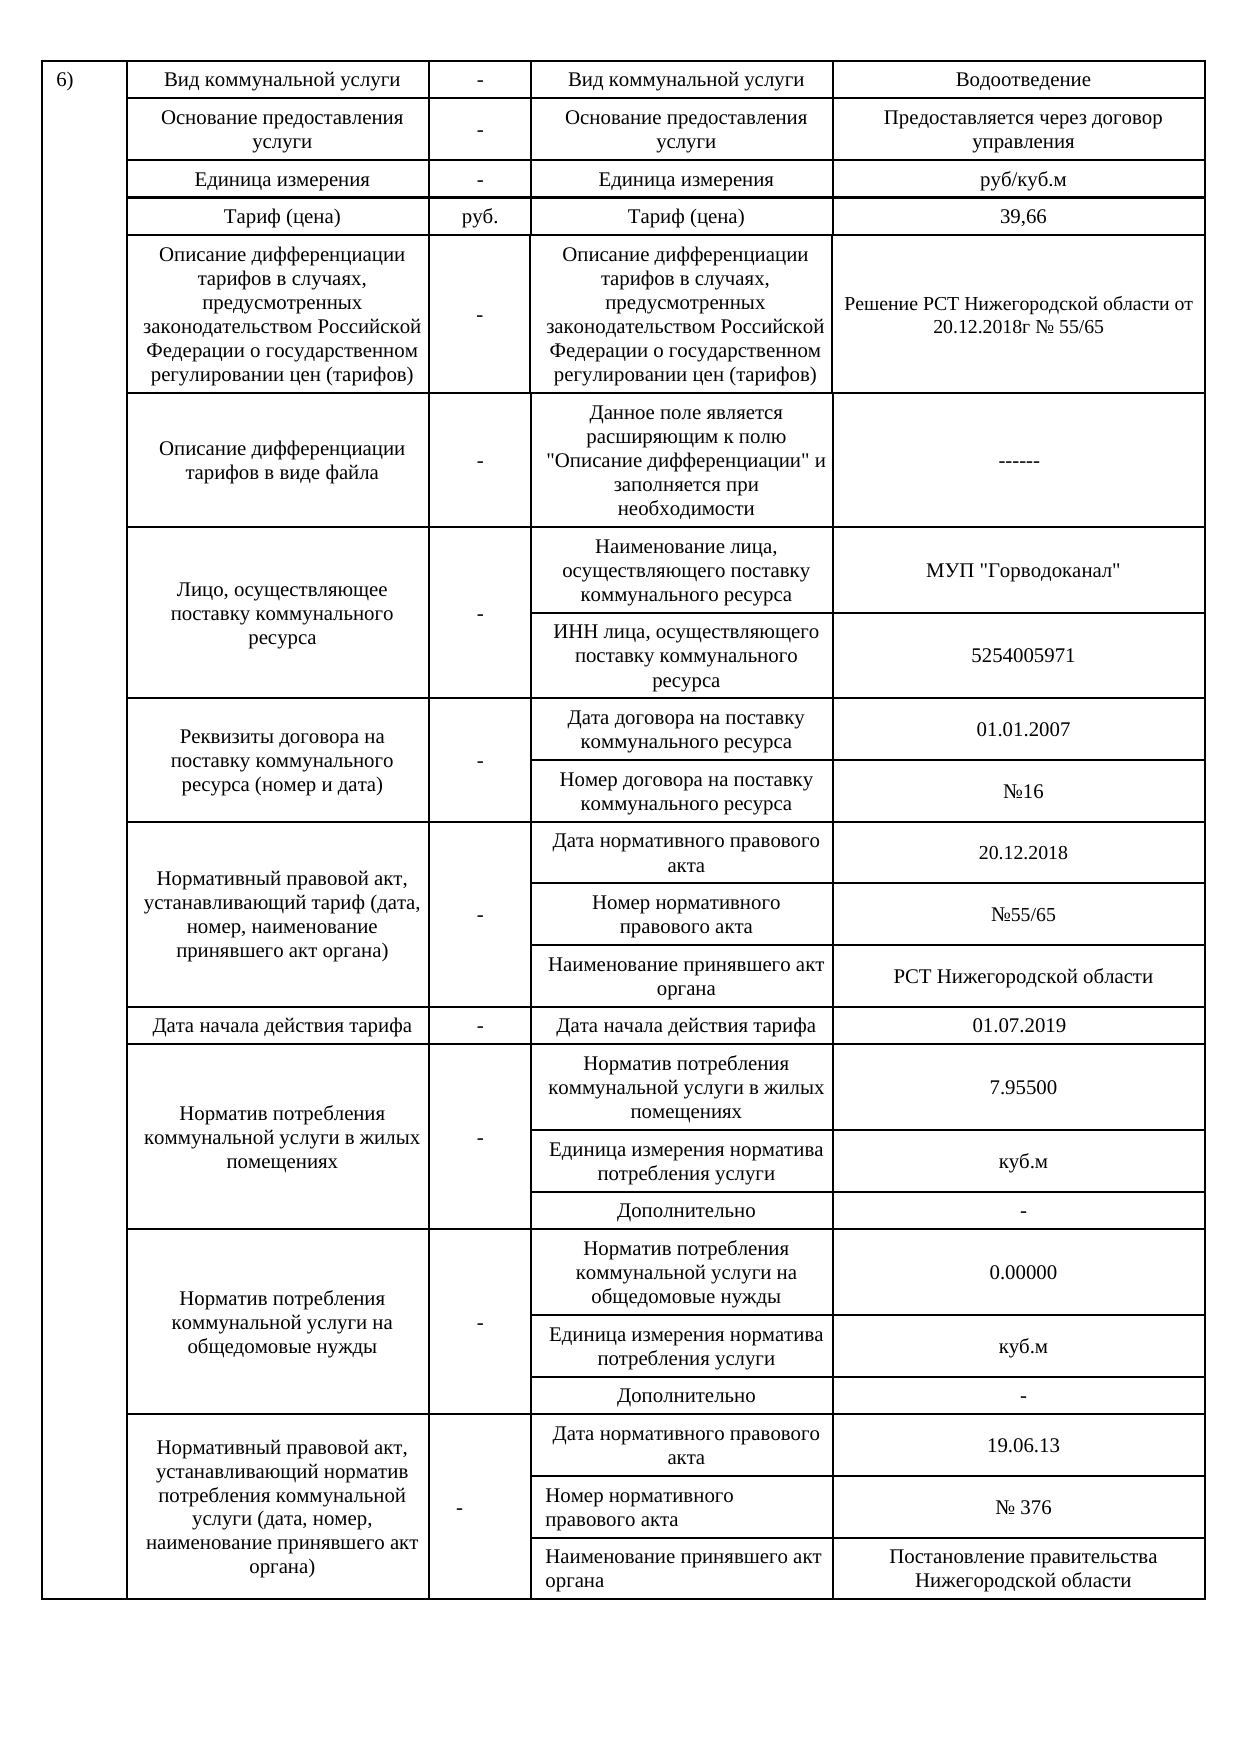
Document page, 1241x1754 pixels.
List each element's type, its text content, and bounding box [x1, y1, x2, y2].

table_cell Описание дифференциации тарифов в случаях, предусмотренных законодательством Российской Федерации о государственном регулировании цен (тарифов) [128, 236, 428, 392]
table_cell Дата начала действия тарифа [532, 1008, 832, 1043]
table_cell - [430, 1008, 530, 1043]
table_cell Дата нормативного правового акта [532, 823, 832, 882]
table_cell РСТ Нижегородской области [834, 946, 1204, 1006]
table_cell Норматив потребления коммунальной услуги в жилых помещениях [128, 1045, 428, 1228]
table_cell Основание предоставления услуги [532, 99, 832, 159]
table_cell Номер договора на поставку коммунального ресурса [532, 761, 832, 821]
table_cell - [430, 699, 530, 821]
table_cell Нормативный правовой акт, устанавливающий норматив потребления коммунальной услуги (дата, номер, наименование принявшего акт органа) [128, 1415, 428, 1598]
table_cell Лицо, осуществляющее поставку коммунального ресурса [128, 528, 428, 697]
table_cell ------ [834, 394, 1204, 526]
table_cell ИНН лица, осуществляющего поставку коммунального ресурса [532, 614, 832, 697]
table_cell Норматив потребления коммунальной услуги на общедомовые нужды [128, 1230, 428, 1413]
table_cell 01.07.2019 [834, 1008, 1204, 1043]
table_cell 7.95500 [834, 1045, 1204, 1129]
table_cell Постановление правительства Нижегородской области [834, 1539, 1204, 1598]
table_cell №55/65 [834, 884, 1204, 944]
table_cell №16 [834, 761, 1204, 821]
table_cell Норматив потребления коммунальной услуги на общедомовые нужды [532, 1230, 832, 1314]
table_cell Дополнительно [532, 1378, 832, 1413]
table_cell руб/куб.м [834, 161, 1204, 196]
table_header Вид коммунальной услуги [532, 62, 832, 97]
table_cell Дополнительно [532, 1193, 832, 1228]
table_cell Наименование принявшего акт органа [532, 946, 832, 1006]
table_cell Реквизиты договора на поставку коммунального ресурса (номер и дата) [128, 699, 428, 821]
table_cell Тариф (цена) [532, 199, 832, 234]
table_cell куб.м [834, 1316, 1204, 1376]
table_cell - [430, 1230, 530, 1413]
table_cell - [430, 99, 530, 159]
table_header - [430, 62, 530, 97]
table_cell 20.12.2018 [834, 823, 1204, 882]
table_cell Дата нормативного правового акта [532, 1415, 832, 1475]
table_cell - [834, 1193, 1204, 1228]
table_header Вид коммунальной услуги [128, 62, 428, 97]
table_cell Единица измерения [128, 161, 428, 196]
table_cell Решение РСТ Нижегородской области от 20.12.2018г № 55/65 [833, 236, 1204, 392]
table_cell куб.м [834, 1131, 1204, 1191]
table_cell - [430, 394, 530, 526]
table_cell - [430, 236, 529, 392]
table_cell - [430, 161, 530, 196]
table_cell Тариф (цена) [128, 199, 428, 234]
table_cell Номер нормативного правового акта [532, 884, 832, 944]
table_cell Дата начала действия тарифа [128, 1008, 428, 1043]
table_cell 19.06.13 [834, 1415, 1204, 1475]
table_cell - [430, 528, 530, 697]
table_cell руб. [430, 199, 530, 234]
table_cell - [430, 823, 530, 1006]
table_cell Наименование принявшего акт органа [532, 1539, 832, 1598]
table_cell МУП "Горводоканал" [834, 528, 1204, 612]
table_cell Номер нормативного правового акта [532, 1477, 832, 1537]
table_cell 39,66 [834, 199, 1204, 234]
table_cell № 376 [834, 1477, 1204, 1537]
table_cell - [834, 1378, 1204, 1413]
table_cell Нормативный правовой акт, устанавливающий тариф (дата, номер, наименование принявшего акт органа) [128, 823, 428, 1006]
table_cell 01.01.2007 [834, 699, 1204, 759]
table_cell Описание дифференциации тарифов в случаях, предусмотренных законодательством Российской Федерации о государственном регулировании цен (тарифов) [531, 236, 831, 392]
table_cell Дата договора на поставку коммунального ресурса [532, 699, 832, 759]
table_cell Наименование лица, осуществляющего поставку коммунального ресурса [532, 528, 832, 612]
table_cell Описание дифференциации тарифов в виде файла [128, 394, 428, 526]
table_cell 5254005971 [834, 614, 1204, 697]
table_header 6) [43, 62, 126, 1598]
table_cell Основание предоставления услуги [128, 99, 428, 159]
table_cell Единица измерения [532, 161, 832, 196]
table_cell Единица измерения норматива потребления услуги [532, 1316, 832, 1376]
table_cell Единица измерения норматива потребления услуги [532, 1131, 832, 1191]
table_cell - [430, 1415, 530, 1598]
table_cell - [430, 1045, 530, 1228]
table_cell 0.00000 [834, 1230, 1204, 1314]
table_cell Данное поле является расширяющим к полю "Описание дифференциации" и заполняется при необходимости [532, 394, 832, 526]
table_header Водоотведение [834, 62, 1204, 97]
table_cell Норматив потребления коммунальной услуги в жилых помещениях [532, 1045, 832, 1129]
table_cell Предоставляется через договор управления [834, 99, 1204, 159]
